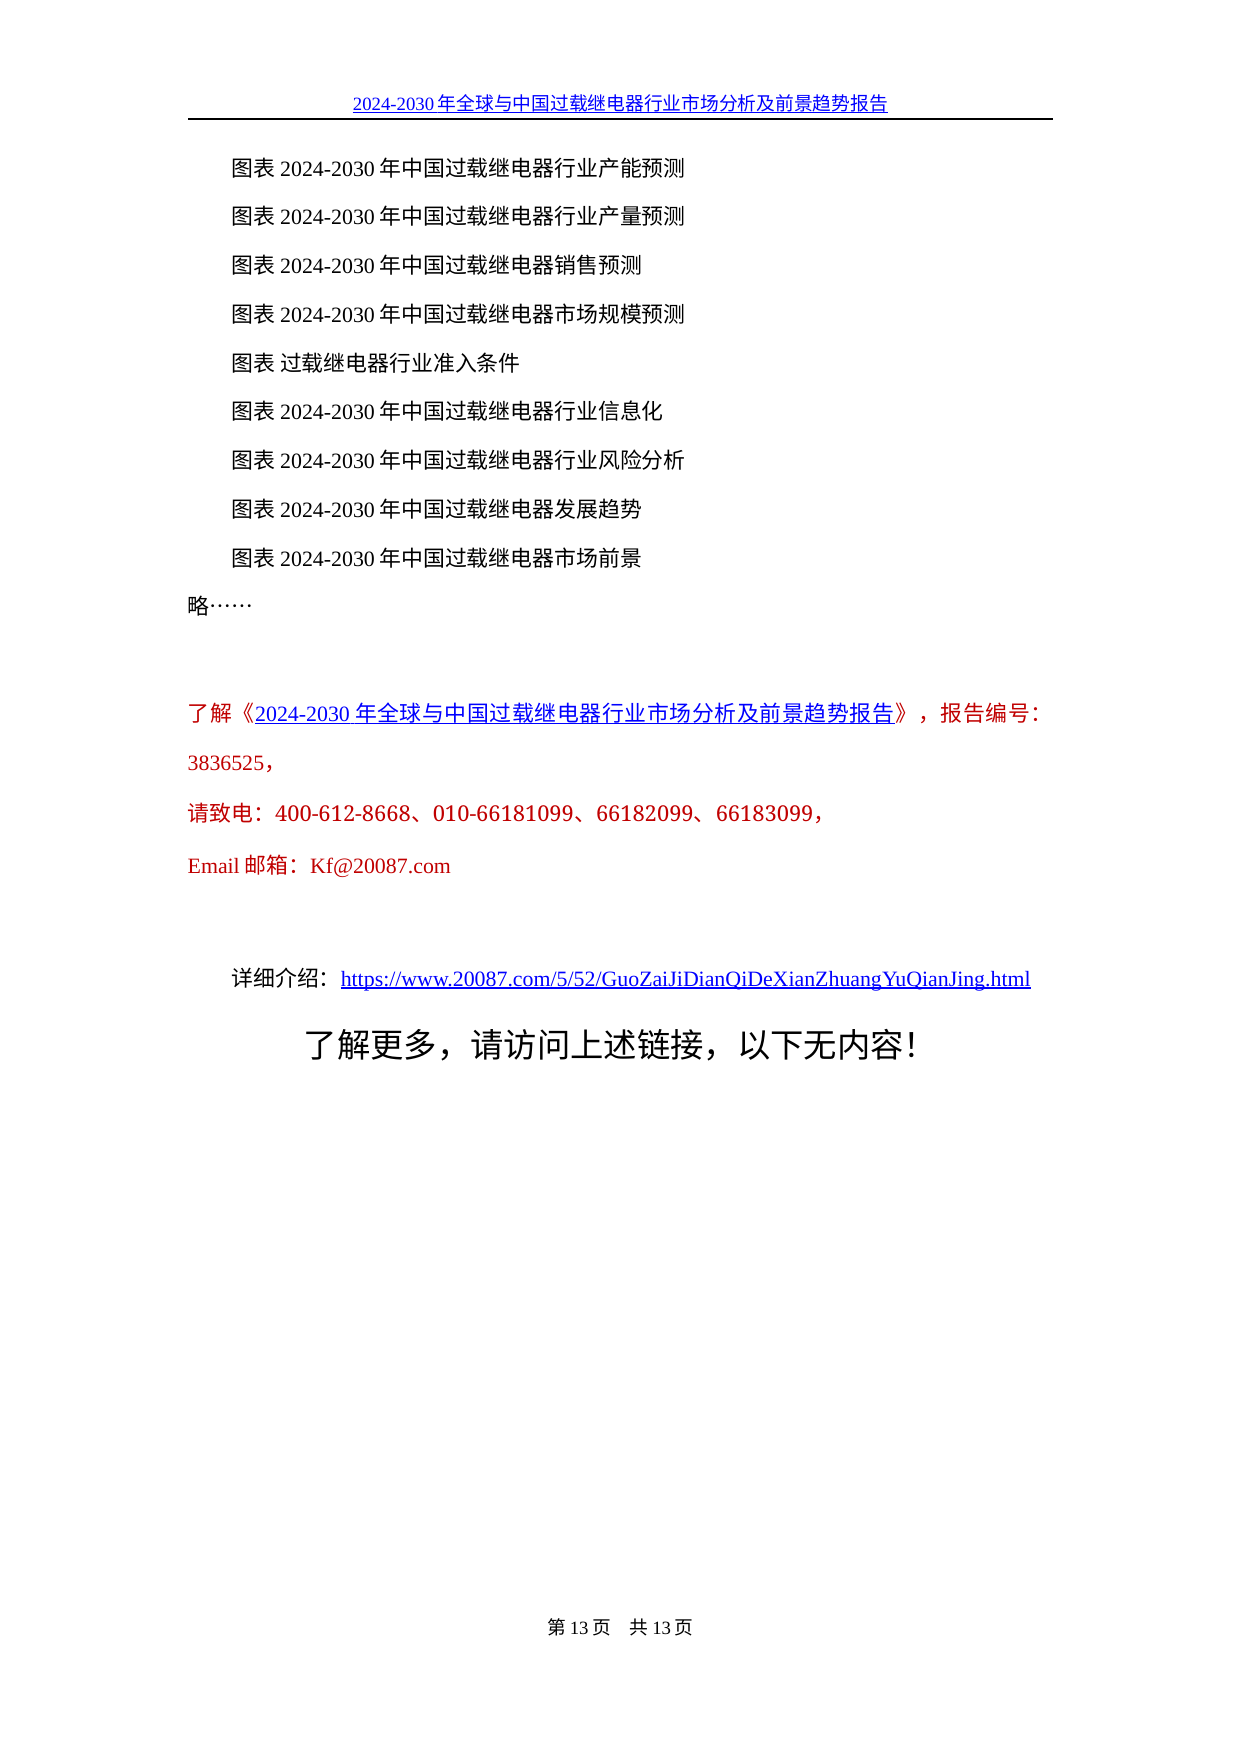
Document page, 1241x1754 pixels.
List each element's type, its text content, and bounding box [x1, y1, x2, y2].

text Email邮箱：Kf@20087.com [187, 847, 1053, 880]
text 详细介绍：https://www.20087.com/5/52/GuoZaiJiDianQiDeXianZhuangYuQianJing.html [187, 960, 1053, 993]
text 了解《2024-2030年全球与中国过载继电器行业市场分析及前景趋势报告》，报告编号：3836525， [187, 695, 1053, 777]
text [187, 150, 1053, 621]
title 了解更多，请访问上述链接，以下无内容！ [187, 1010, 1053, 1075]
text 请致电：400-612-8668、010-66181099、66182099、66183099， [187, 796, 1053, 828]
